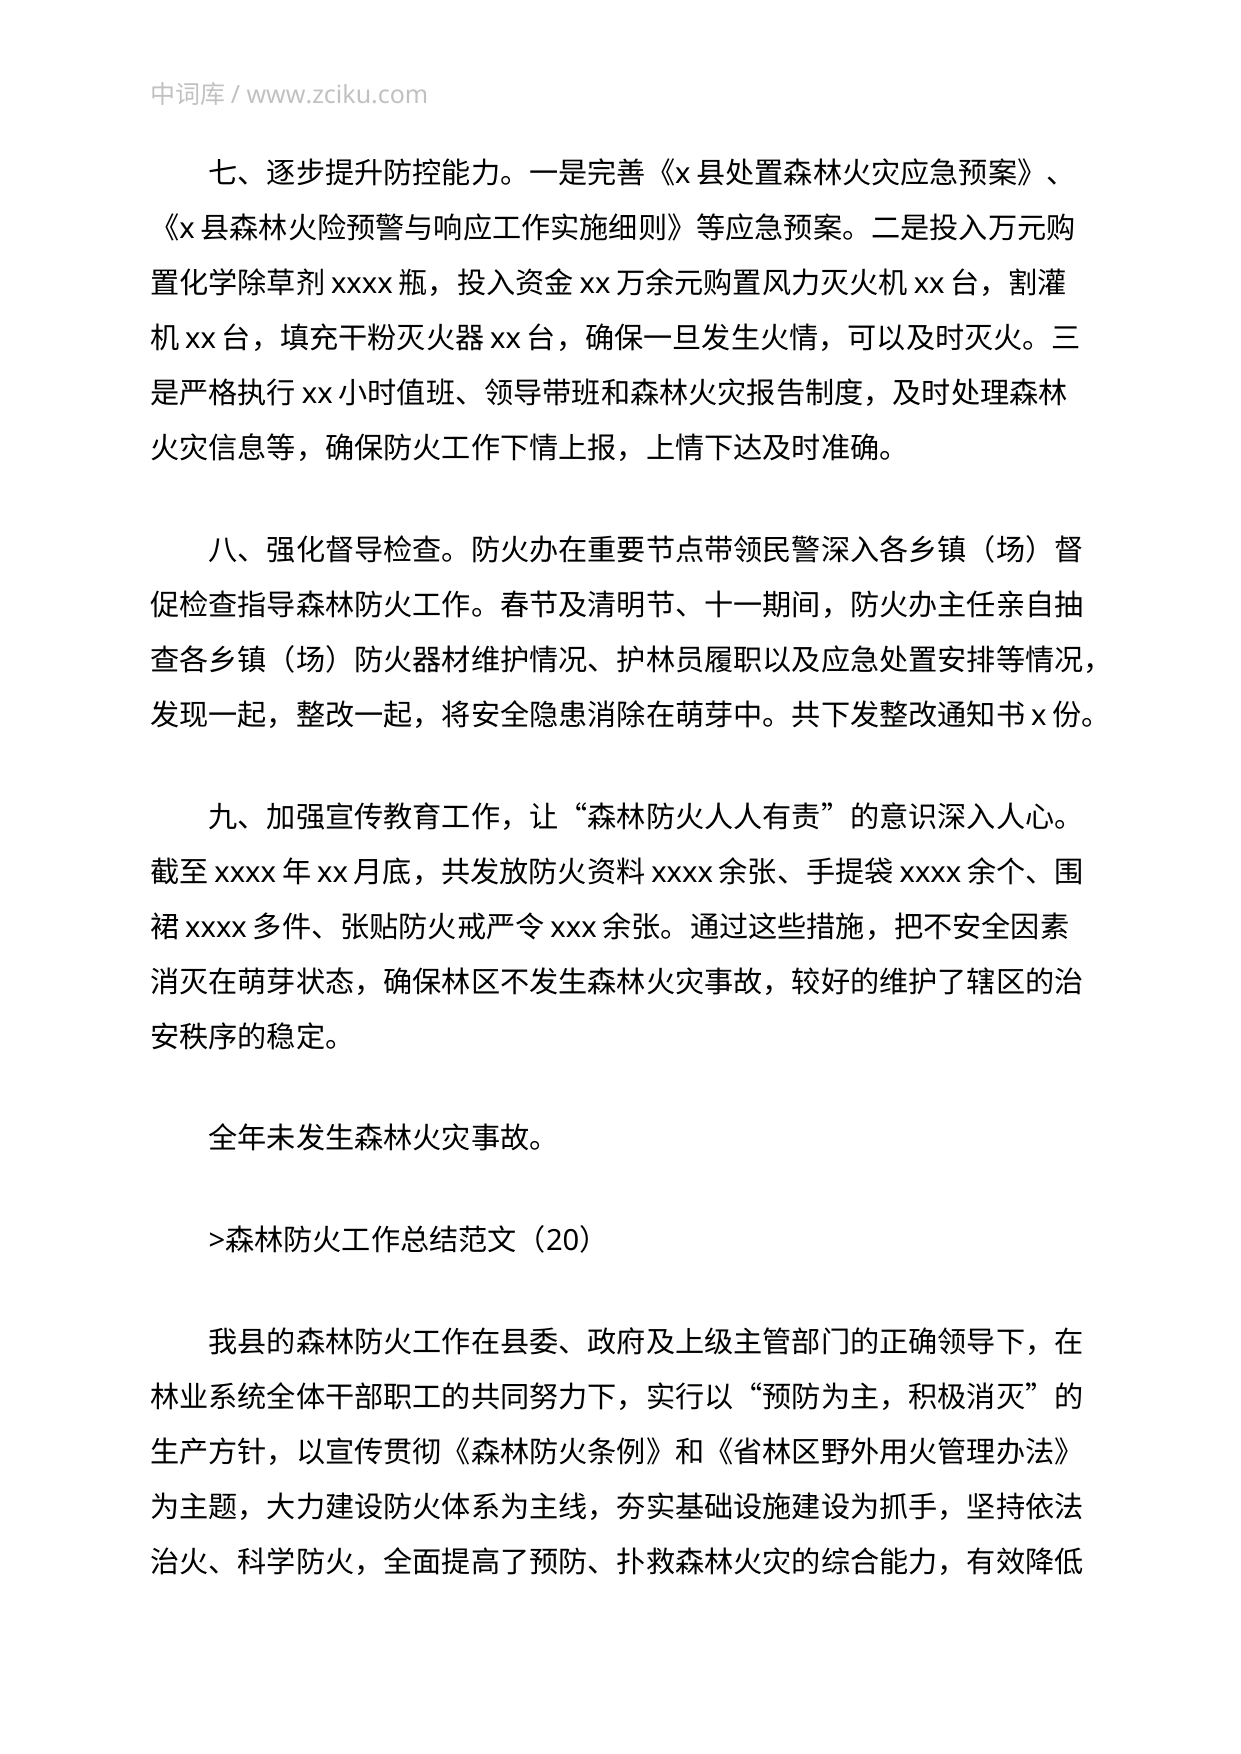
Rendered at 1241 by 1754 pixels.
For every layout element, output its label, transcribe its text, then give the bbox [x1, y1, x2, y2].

text 八、强化督导检查。防火办在重要节点带领民警深入各乡镇（场）督促检查指导森林防火工作。春节及清明节、十一期间，防火办主任亲自抽查各乡镇（场）防火器材维护情况、护林员履职以及应急处置安排等情况，发现一起，整改一起，将安全隐患消除在萌芽中。共下发整改通知书x份。 [150, 527, 1090, 734]
text 全年未发生森林火灾事故。 [150, 1115, 1090, 1157]
text 九、加强宣传教育工作，让“森林防火人人有责”的意识深入人心。截至xxxx年xx月底，共发放防火资料xxxx余张、手提袋xxxx余个、围裙xxxx多件、张贴防火戒严令xxx余张。通过这些措施，把不安全因素消灭在萌芽状态，确保林区不发生森林火灾事故，较好的维护了辖区的治安秩序的稳定。 [150, 793, 1090, 1056]
text 七、逐步提升防控能力。一是完善《x县处置森林火灾应急预案》、《x县森林火险预警与响应工作实施细则》等应急预案。二是投入万元购置化学除草剂xxxx瓶，投入资金xx万余元购置风力灭火机xx台，割灌机xx台，填充干粉灭火器xx台，确保一旦发生火情，可以及时灭火。三是严格执行xx小时值班、领导带班和森林火灾报告制度，及时处理森林火灾信息等，确保防火工作下情上报，上情下达及时准确。 [150, 150, 1090, 467]
text >森林防火工作总结范文（20） [150, 1217, 1090, 1259]
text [150, 1319, 1090, 1581]
